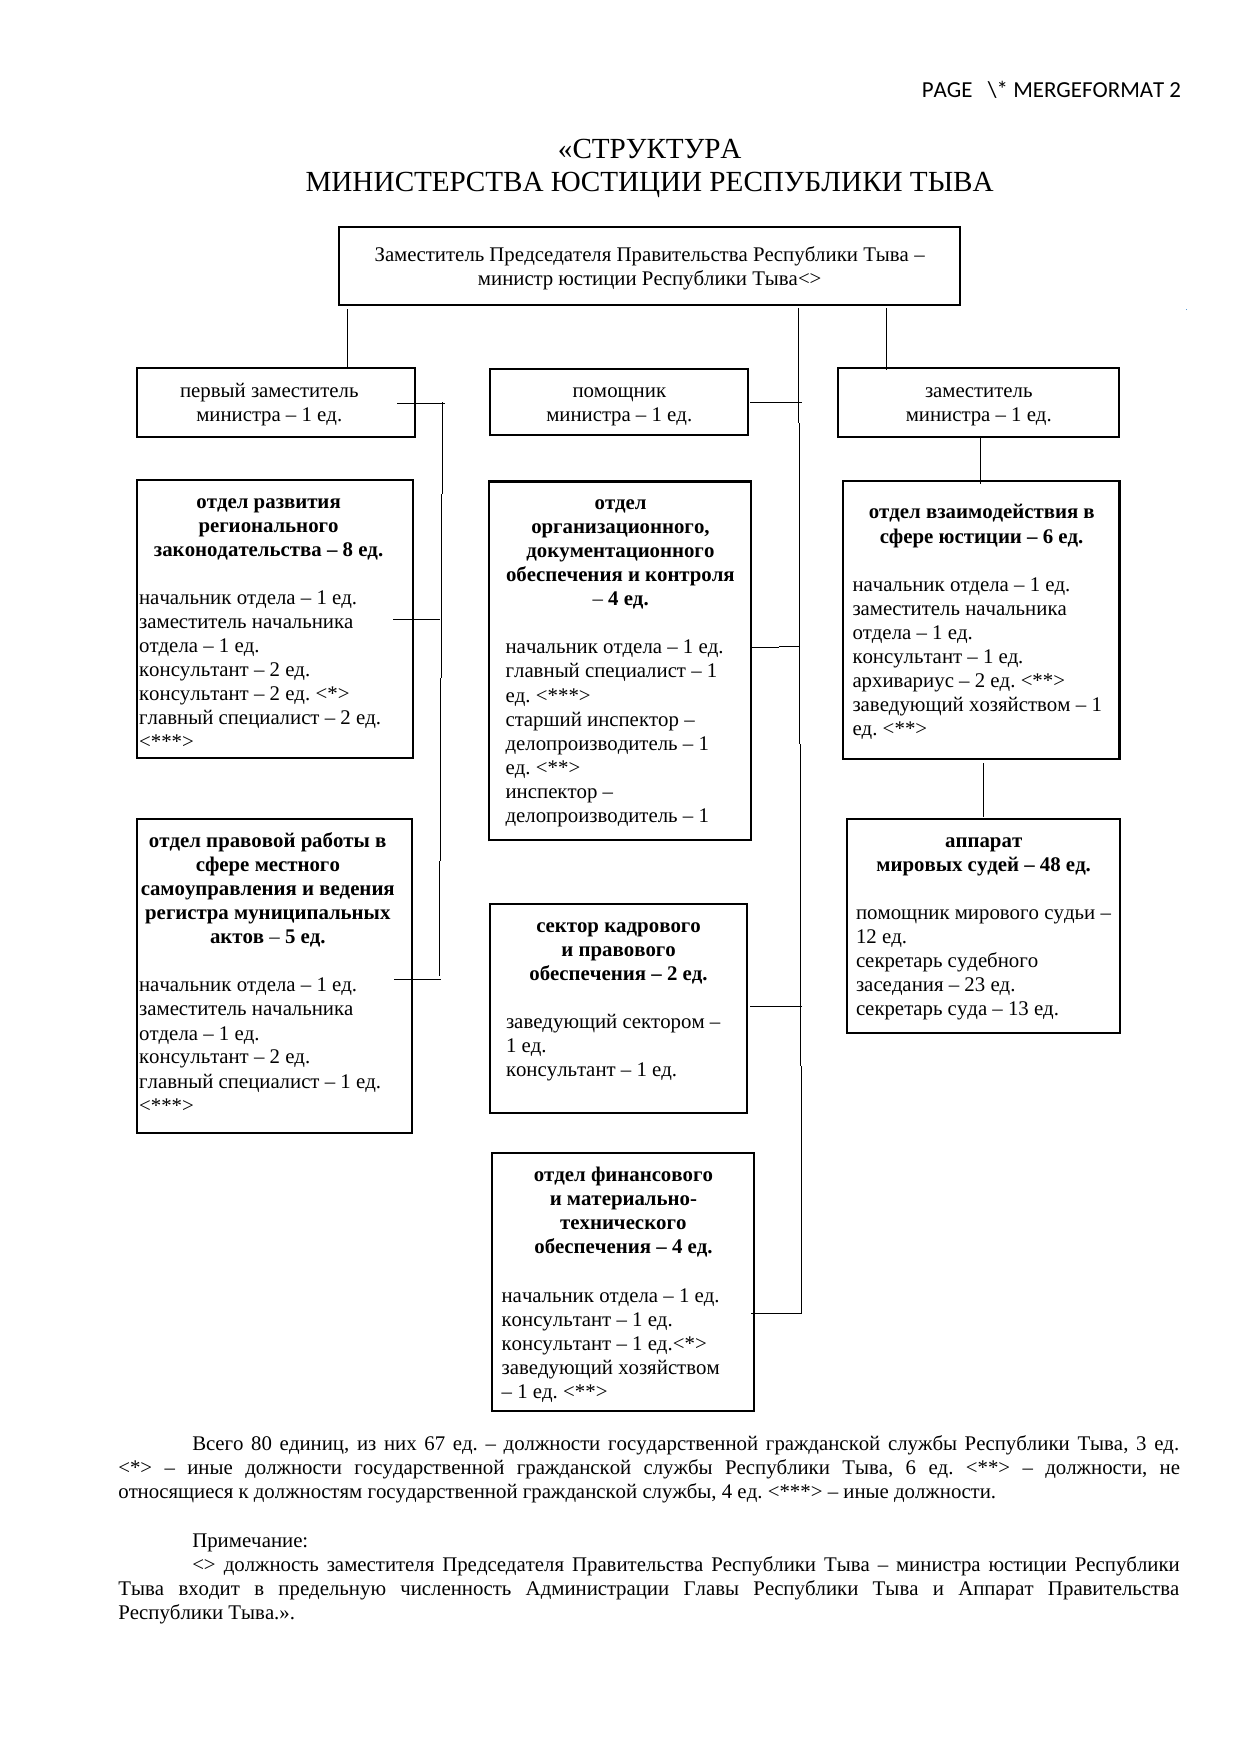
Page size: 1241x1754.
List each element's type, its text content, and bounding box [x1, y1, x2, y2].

text Примечание: [118, 1527, 1181, 1552]
text «СТРУКТУРА [118, 131, 1181, 164]
text Всего 80 единиц, из них 67 ед. – должности государственной гражданской службы Республики Тыва, 3 ед. <*> – иные должности государственной гражданской службы Республики Тыва, 6 ед. <**> – должности, не относящиеся к должностям государственной гражданской службы, 4 ед. <***> – иные должности. [118, 1431, 1181, 1503]
text <> должность заместителя Председателя Правительства Республики Тыва – министра юстиции Республики Тыва входит в предельную численность Администрации Главы Республики Тыва и Аппарат Правительства Республики Тыва.». [118, 1552, 1181, 1624]
text МИНИСТЕРСТВА ЮСТИЦИИ РЕСПУБЛИКИ ТЫВА [118, 164, 1181, 198]
